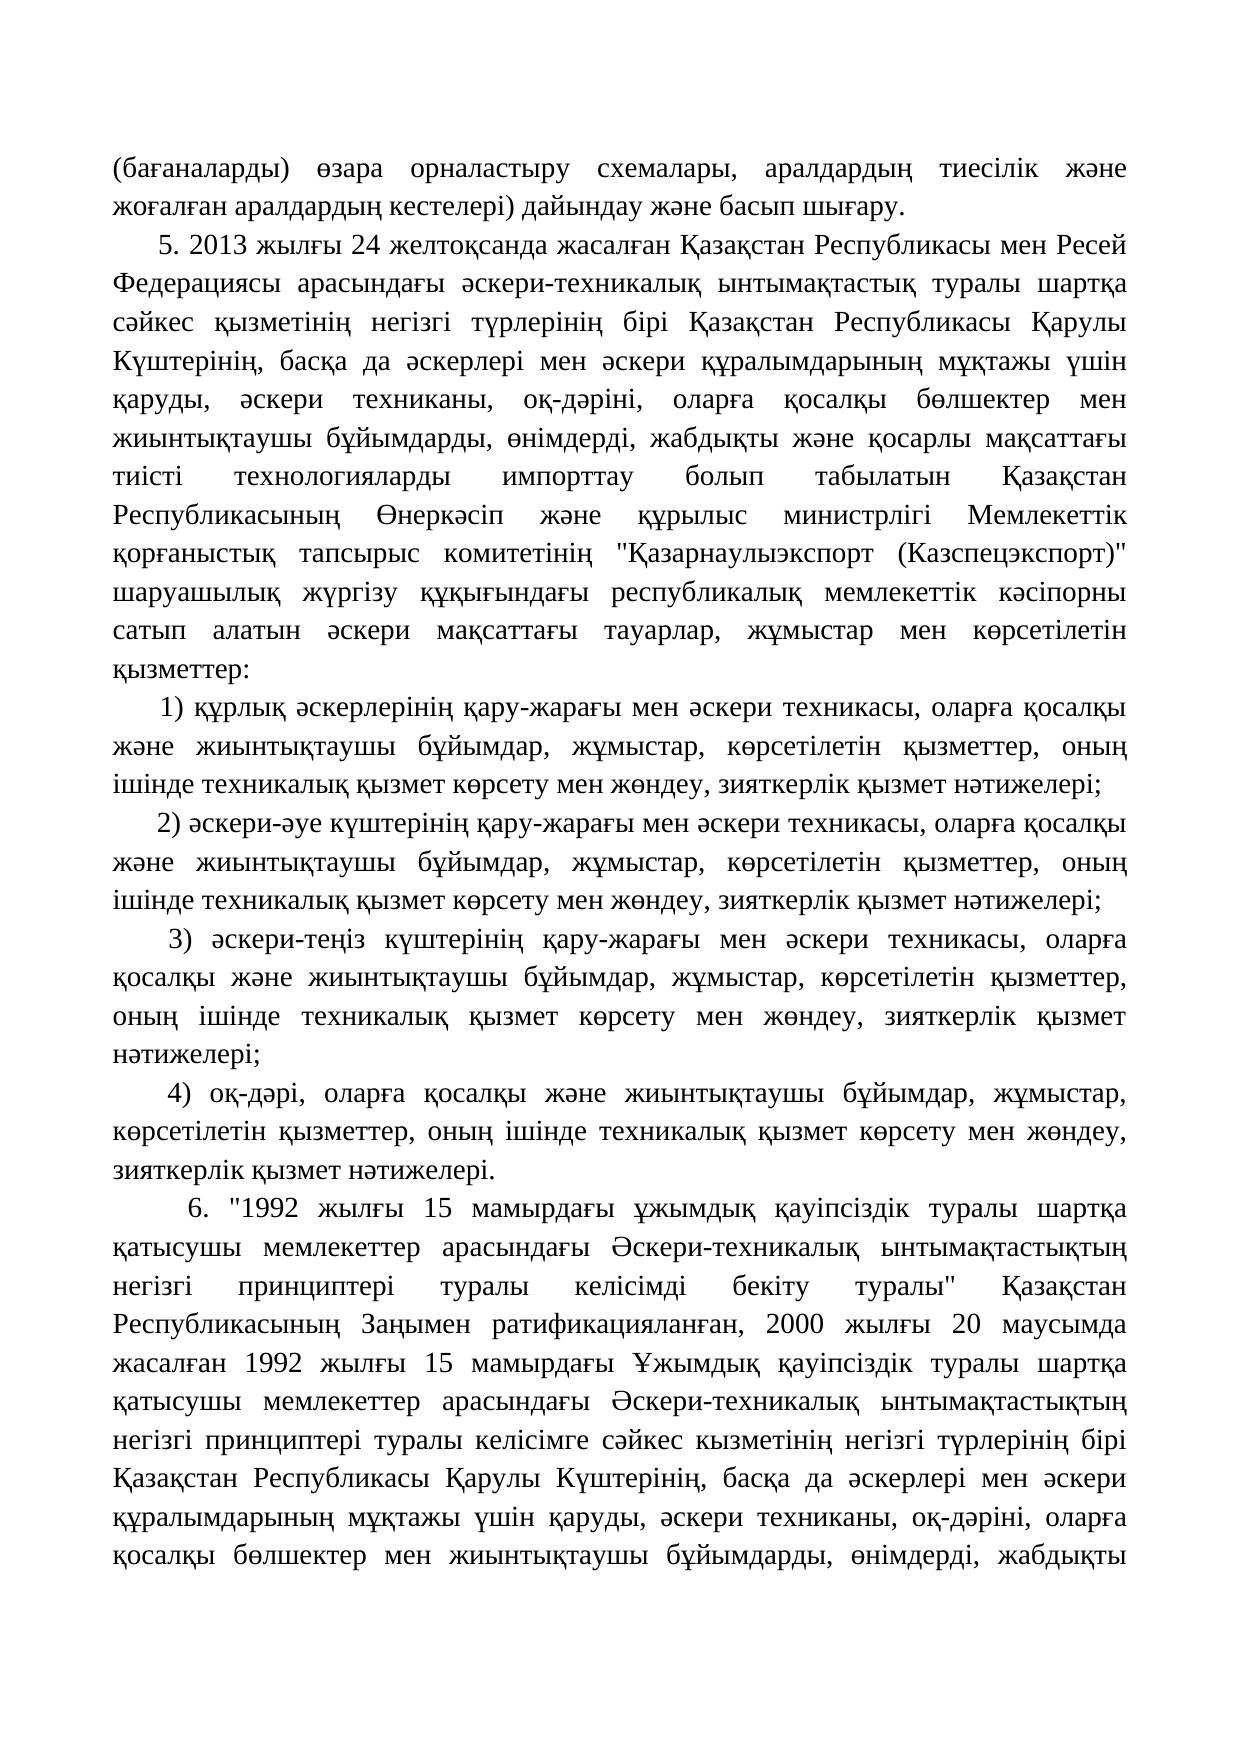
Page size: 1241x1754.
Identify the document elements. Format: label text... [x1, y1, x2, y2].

text 2) әскери-әуе күштерінің қару-жарағы мен әскери техникасы, оларға қосалқы және жиынтықтаушы бұйымдар, жұмыстар, көрсетілетін қызметтер, оның ішінде техникалық қызмет көрсету мен жөндеу, зияткерлік қызмет нәтижелері; [112, 805, 1128, 916]
text 3) әскери-теңіз күштерінің қару-жарағы мен әскери техникасы, оларға қосалқы және жиынтықтаушы бұйымдар, жұмыстар, көрсетілетін қызметтер, оның ішінде техникалық қызмет көрсету мен жөндеу, зияткерлік қызмет нәтижелері; [112, 921, 1128, 1070]
text 5. 2013 жылғы 24 желтоқсанда жасалған Қазақстан Республикасы мен Ресей Федерациясы арасындағы әскери-техникалық ынтымақтастық туралы шартқа сәйкес қызметінің негізгі түрлерінің бірі Қазақстан Республикасы Қарулы Күштерінің, басқа да әскерлері мен әскери құралымдарының мұқтажы үшін қаруды, әскери техниканы, оқ-дәріні, оларға қосалқы бөлшектер мен жиынтықтаушы бұйымдарды, өнімдерді, жабдықты және қосарлы мақсаттағы тиісті технологияларды импорттау болып табылатын Қазақстан Республикасының Өнеркәсіп және құрылыс министрлігі Мемлекеттік қорғаныстық тапсырыс комитетінің "Қазарнаулыэкспорт (Казспецэкспорт)" шаруашылық жүргізу құқығындағы республикалық мемлекеттік кәсіпорны сатып алатын әскери мақсаттағы тауарлар, жұмыстар мен көрсетілетін қызметтер: [112, 227, 1128, 684]
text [112, 1191, 1128, 1571]
text 1) құрлық әскерлерінің қару-жарағы мен әскери техникасы, оларға қосалқы және жиынтықтаушы бұйымдар, жұмыстар, көрсетілетін қызметтер, оның ішінде техникалық қызмет көрсету мен жөндеу, зияткерлік қызмет нәтижелері; [112, 689, 1128, 800]
text 4) оқ-дәрі, оларға қосалқы және жиынтықтаушы бұйымдар, жұмыстар, көрсетілетін қызметтер, оның ішінде техникалық қызмет көрсету мен жөндеу, зияткерлік қызмет нәтижелері. [112, 1075, 1128, 1186]
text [112, 150, 1128, 222]
